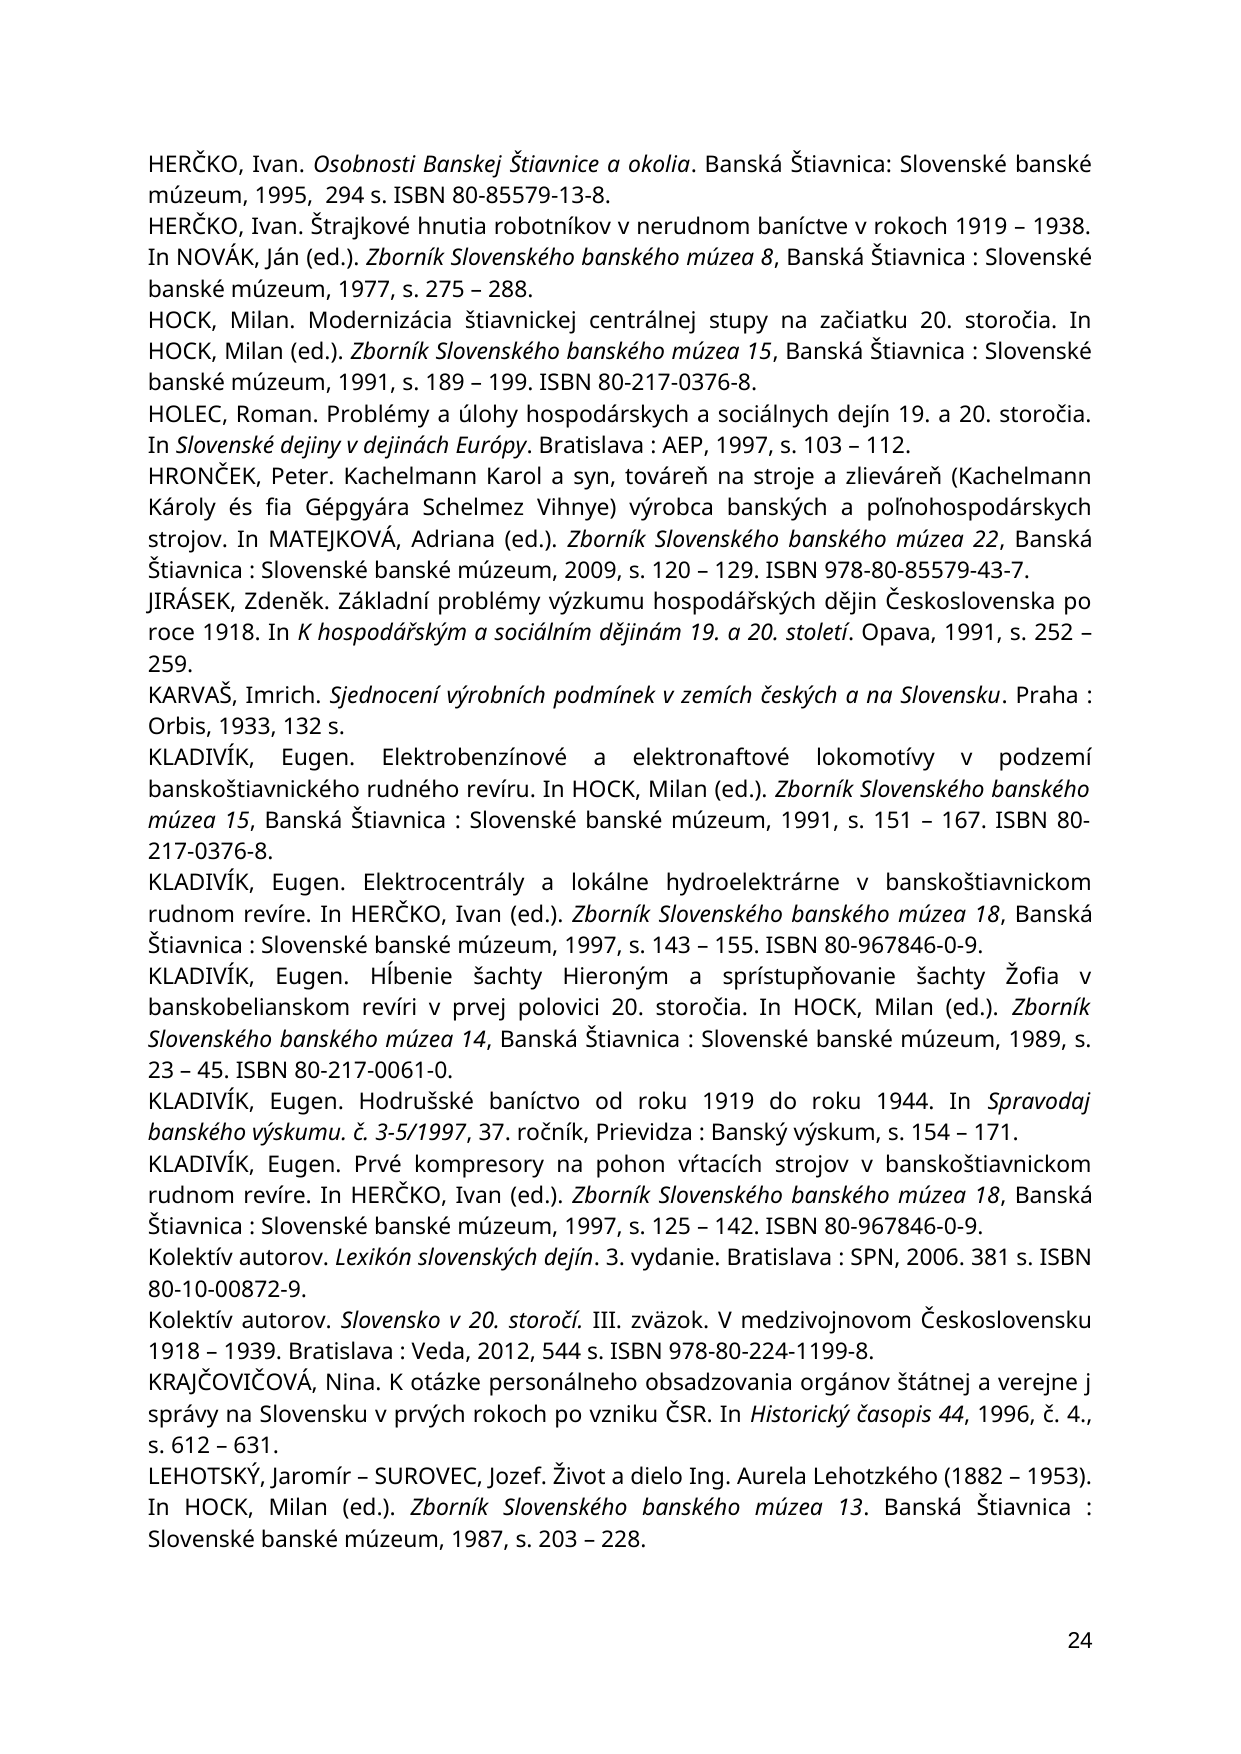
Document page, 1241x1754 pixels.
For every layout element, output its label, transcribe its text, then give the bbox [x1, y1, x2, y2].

text KLADIVÍK, Eugen. Hodrušské baníctvo od roku 1919 do roku 1944. In Spravodaj banského výskumu. č. 3-5/1997, 37. ročník, Prievidza : Banský výskum, s. 154 – 171. [148, 1085, 1093, 1148]
text JIRÁSEK, Zdeněk. Základní problémy výzkumu hospodářských dějin Československa po roce 1918. In K hospodářským a sociálním dějinám 19. a 20. století. Opava, 1991, s. 252 – 259. [148, 585, 1093, 679]
text KLADIVÍK, Eugen. Elektrobenzínové a elektronaftové lokomotívy v podzemí banskoštiavnického rudného revíru. In HOCK, Milan (ed.). Zborník Slovenského banského múzea 15, Banská Štiavnica : Slovenské banské múzeum, 1991, s. 151 – 167. ISBN 80-217-0376-8. [148, 741, 1093, 866]
text Kolektív autorov. Slovensko v 20. storočí. III. zväzok. V medzivojnovom Československu 1918 – 1939. Bratislava : Veda, 2012, 544 s. ISBN 978-80-224-1199-8. [148, 1304, 1093, 1366]
text KLADIVÍK, Eugen. Elektrocentrály a lokálne hydroelektrárne v banskoštiavnickom rudnom revíre. In HERČKO, Ivan (ed.). Zborník Slovenského banského múzea 18, Banská Štiavnica : Slovenské banské múzeum, 1997, s. 143 – 155. ISBN 80-967846-0-9. [148, 866, 1093, 960]
text HERČKO, Ivan. Osobnosti Banskej Štiavnice a okolia. Banská Štiavnica: Slovenské banské múzeum, 1995, 294 s. ISBN 80-85579-13-8. [148, 148, 1093, 210]
text KRAJČOVIČOVÁ, Nina. K otázke personálneho obsadzovania orgánov štátnej a verejne j správy na Slovensku v prvých rokoch po vzniku ČSR. In Historický časopis 44, 1996, č. 4., s. 612 – 631. [148, 1366, 1093, 1460]
text KLADIVÍK, Eugen. Prvé kompresory na pohon vŕtacích strojov v banskoštiavnickom rudnom revíre. In HERČKO, Ivan (ed.). Zborník Slovenského banského múzea 18, Banská Štiavnica : Slovenské banské múzeum, 1997, s. 125 – 142. ISBN 80-967846-0-9. [148, 1148, 1093, 1241]
text LEHOTSKÝ, Jaromír – SUROVEC, Jozef. Život a dielo Ing. Aurela Lehotzkého (1882 – 1953). In HOCK, Milan (ed.). Zborník Slovenského banského múzea 13. Banská Štiavnica : Slovenské banské múzeum, 1987, s. 203 – 228. [148, 1460, 1093, 1554]
text HOCK, Milan. Modernizácia štiavnickej centrálnej stupy na začiatku 20. storočia. In HOCK, Milan (ed.). Zborník Slovenského banského múzea 15, Banská Štiavnica : Slovenské banské múzeum, 1991, s. 189 – 199. ISBN 80-217-0376-8. [148, 304, 1093, 398]
text KARVAŠ, Imrich. Sjednocení výrobních podmínek v zemích českých a na Slovensku. Praha : Orbis, 1933, 132 s. [148, 679, 1093, 741]
text Kolektív autorov. Lexikón slovenských dejín. 3. vydanie. Bratislava : SPN, 2006. 381 s. ISBN 80-10-00872-9. [148, 1241, 1093, 1304]
text HERČKO, Ivan. Štrajkové hnutia robotníkov v nerudnom baníctve v rokoch 1919 – 1938. In NOVÁK, Ján (ed.). Zborník Slovenského banského múzea 8, Banská Štiavnica : Slovenské banské múzeum, 1977, s. 275 – 288. [148, 210, 1093, 304]
text HOLEC, Roman. Problémy a úlohy hospodárskych a sociálnych dejín 19. a 20. storočia. In Slovenské dejiny v dejinách Európy. Bratislava : AEP, 1997, s. 103 – 112. [148, 398, 1093, 460]
text KLADIVÍK, Eugen. Hĺbenie šachty Hieroným a sprístupňovanie šachty Žofia v banskobelianskom revíri v prvej polovici 20. storočia. In HOCK, Milan (ed.). Zborník Slovenského banského múzea 14, Banská Štiavnica : Slovenské banské múzeum, 1989, s. 23 – 45. ISBN 80-217-0061-0. [148, 960, 1093, 1085]
text HRONČEK, Peter. Kachelmann Karol a syn, továreň na stroje a zlieváreň (Kachelmann Károly és fia Gépgyára Schelmez Vihnye) výrobca banských a poľnohospodárskych strojov. In MATEJKOVÁ, Adriana (ed.). Zborník Slovenského banského múzea 22, Banská Štiavnica : Slovenské banské múzeum, 2009, s. 120 – 129. ISBN 978-80-85579-43-7. [148, 460, 1093, 585]
